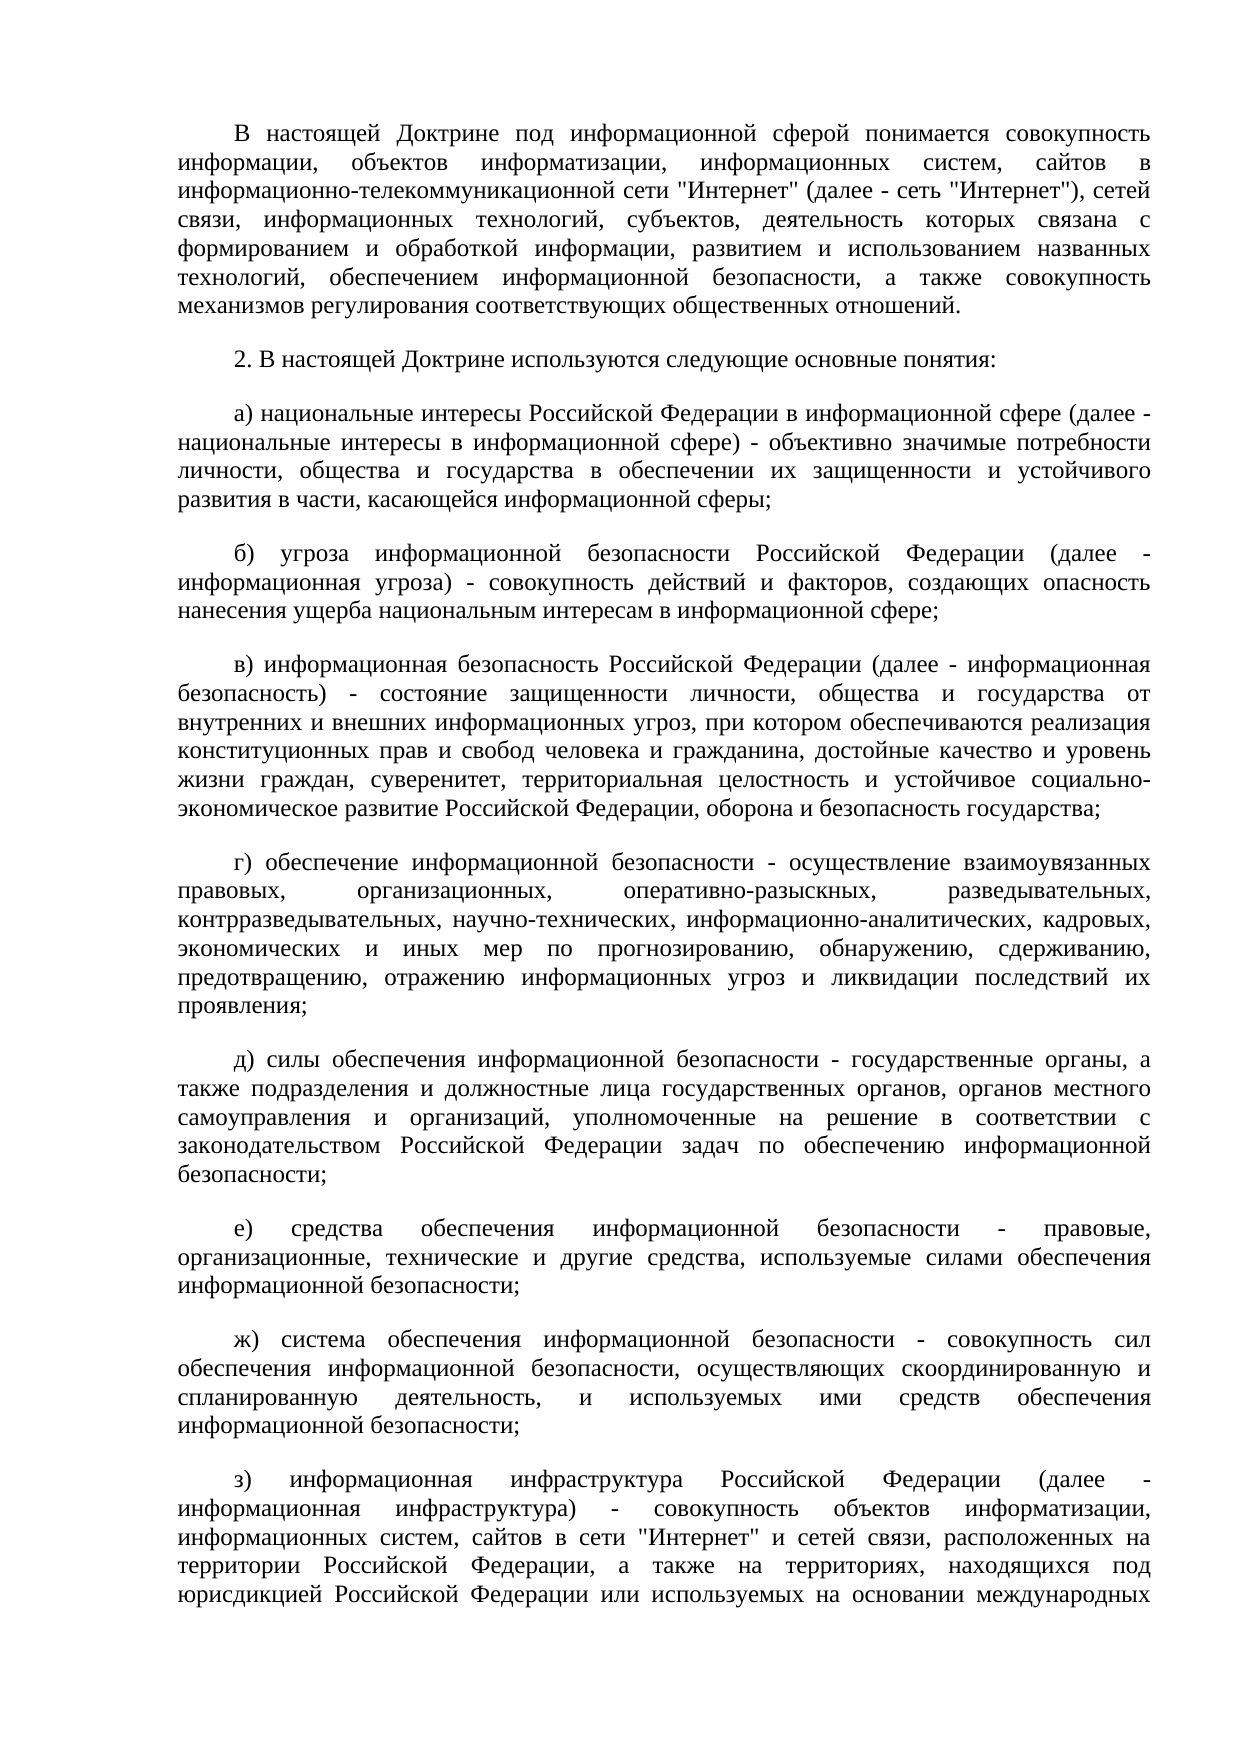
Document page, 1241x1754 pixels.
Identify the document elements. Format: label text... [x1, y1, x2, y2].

text а) национальные интересы Российской Федерации в информационной сфере (далее - национальные интересы в информационной сфере) - объективно значимые потребности личности, общества и государства в обеспечении их защищенности и устойчивого развития в части, касающейся информационной сферы; [177, 398, 1152, 513]
text в) информационная безопасность Российской Федерации (далее - информационная безопасность) - состояние защищенности личности, общества и государства от внутренних и внешних информационных угроз, при котором обеспечиваются реализация конституционных прав и свобод человека и гражданина, достойные качество и уровень жизни граждан, суверенитет, территориальная целостность и устойчивое социально-экономическое развитие Российской Федерации, оборона и безопасность государства; [177, 649, 1152, 822]
text д) силы обеспечения информационной безопасности - государственные органы, а также подразделения и должностные лица государственных органов, органов местного самоуправления и организаций, уполномоченные на решение в соответствии с законодательством Российской Федерации задач по обеспечению информационной безопасности; [177, 1044, 1152, 1188]
text 2. В настоящей Доктрине используются следующие основные понятия: [177, 344, 1152, 373]
text В настоящей Доктрине под информационной сферой понимается совокупность информации, объектов информатизации, информационных систем, сайтов в информационно-телекоммуникационной сети "Интернет" (далее - сеть "Интернет"), сетей связи, информационных технологий, субъектов, деятельность которых связана с формированием и обработкой информации, развитием и использованием названных технологий, обеспечением информационной безопасности, а также совокупность механизмов регулирования соответствующих общественных отношений. [177, 118, 1152, 319]
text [177, 1464, 1152, 1608]
text г) обеспечение информационной безопасности - осуществление взаимоувязанных правовых, организационных, оперативно-разыскных, разведывательных, контрразведывательных, научно-технических, информационно-аналитических, кадровых, экономических и иных мер по прогнозированию, обнаружению, сдерживанию, предотвращению, отражению информационных угроз и ликвидации последствий их проявления; [177, 847, 1152, 1019]
text ж) система обеспечения информационной безопасности - совокупность сил обеспечения информационной безопасности, осуществляющих скоординированную и спланированную деятельность, и используемых ими средств обеспечения информационной безопасности; [177, 1324, 1152, 1439]
text е) средства обеспечения информационной безопасности - правовые, организационные, технические и другие средства, используемые силами обеспечения информационной безопасности; [177, 1213, 1152, 1299]
text б) угроза информационной безопасности Российской Федерации (далее - информационная угроза) - совокупность действий и факторов, создающих опасность нанесения ущерба национальным интересам в информационной сфере; [177, 538, 1152, 624]
